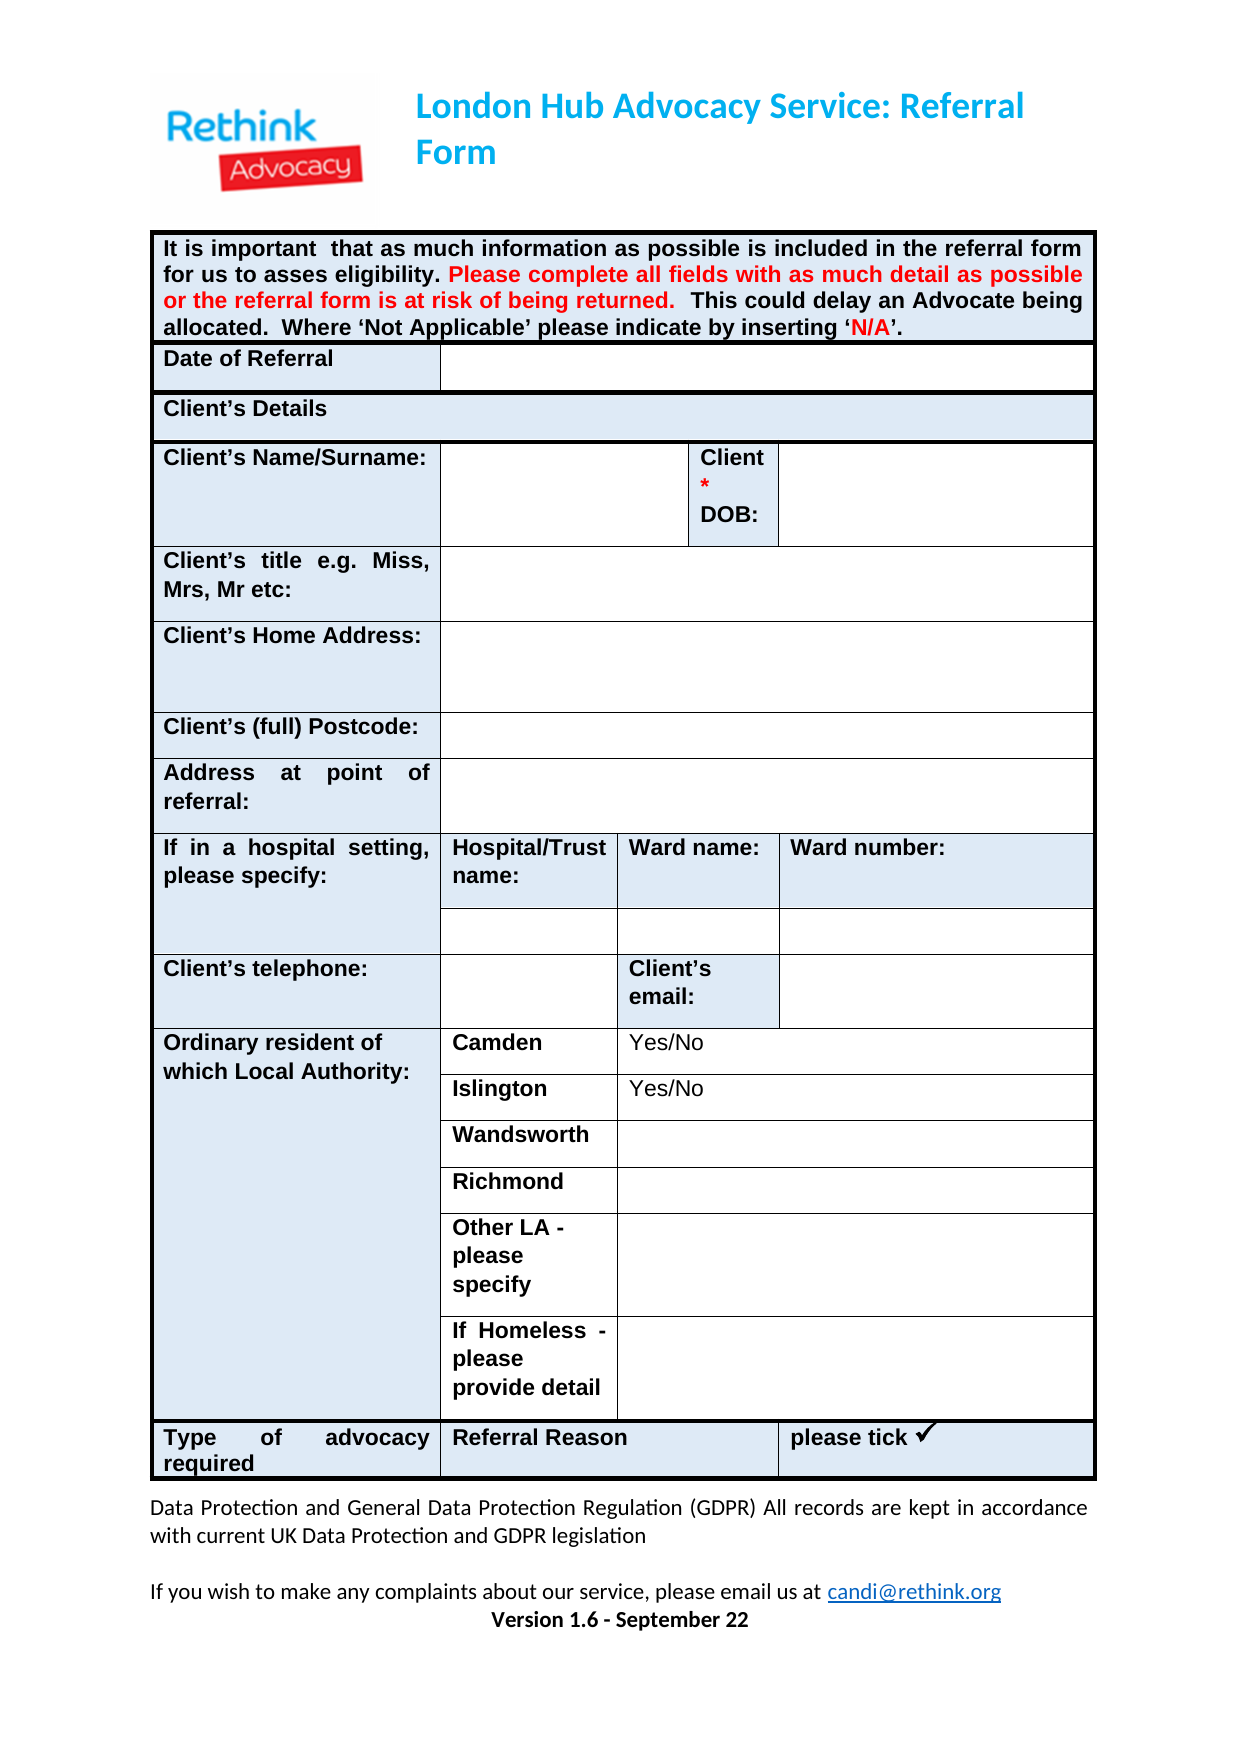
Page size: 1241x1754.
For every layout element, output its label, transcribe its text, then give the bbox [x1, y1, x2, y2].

table_cell Ordinary resident of which Local Authority: [154, 1029, 440, 1419]
picture [150, 73, 381, 230]
table_cell [618, 1168, 1093, 1213]
table_cell Wandsworth [441, 1121, 617, 1167]
table_cell [779, 444, 1093, 546]
table_cell [780, 955, 1093, 1028]
table_cell Islington [441, 1075, 617, 1120]
table_cell please tick [779, 1423, 1093, 1476]
table_cell [441, 955, 617, 1028]
table_cell Client’s Details [154, 395, 1093, 439]
table_cell [618, 1121, 1093, 1167]
table_cell [441, 547, 1093, 621]
table_cell [441, 713, 1093, 758]
table_cell [780, 909, 1093, 953]
table_cell [618, 1214, 1093, 1316]
table_cell [441, 345, 1093, 390]
table_cell Ward name: [618, 834, 779, 907]
table_header It is important that as much information as possible is included in the referral form for us to asses eligibility. Please complete all fields with as much detail as possible or the referral form is at risk of being returned. This could delay an Advocate being allocated. Where ‘Not Applicable’ please indicate by inserting ‘N/A’. [154, 235, 1093, 340]
table_cell Richmond [441, 1168, 617, 1213]
table_cell Client’s Home Address: [154, 622, 440, 712]
table_cell Date of Referral [154, 345, 440, 390]
table_cell Client’s (full) Postcode: [154, 713, 440, 758]
table_cell Hospital/Trust name: [441, 834, 617, 907]
table_cell Camden [441, 1029, 617, 1074]
table_cell Other LA -please specify [441, 1214, 617, 1316]
table_cell [618, 909, 779, 953]
table_cell Address at point of referral: [154, 759, 440, 833]
table_cell Client’s email: [618, 955, 779, 1028]
table_cell Client *DOB: [689, 444, 778, 546]
table_cell If in a hospital setting, please specify: [154, 834, 440, 953]
table_cell Client’s Name/Surname: [154, 444, 440, 546]
table_cell [618, 1317, 1093, 1419]
table_cell Client’s telephone: [154, 955, 440, 1028]
table_cell Client’s title e.g. Miss, Mrs, Mr etc: [154, 547, 440, 621]
table_cell [441, 759, 1093, 833]
table_cell Yes/No [618, 1075, 1093, 1120]
table_cell [441, 444, 688, 546]
table_cell [441, 622, 1093, 712]
table_cell Referral Reason [441, 1423, 778, 1476]
table_cell Ward number: [780, 834, 1093, 907]
table_cell If Homeless -please provide detail [441, 1317, 617, 1419]
table_cell [441, 909, 617, 953]
table_cell Yes/No [618, 1029, 1093, 1074]
table_cell Type of advocacy required [154, 1423, 440, 1476]
